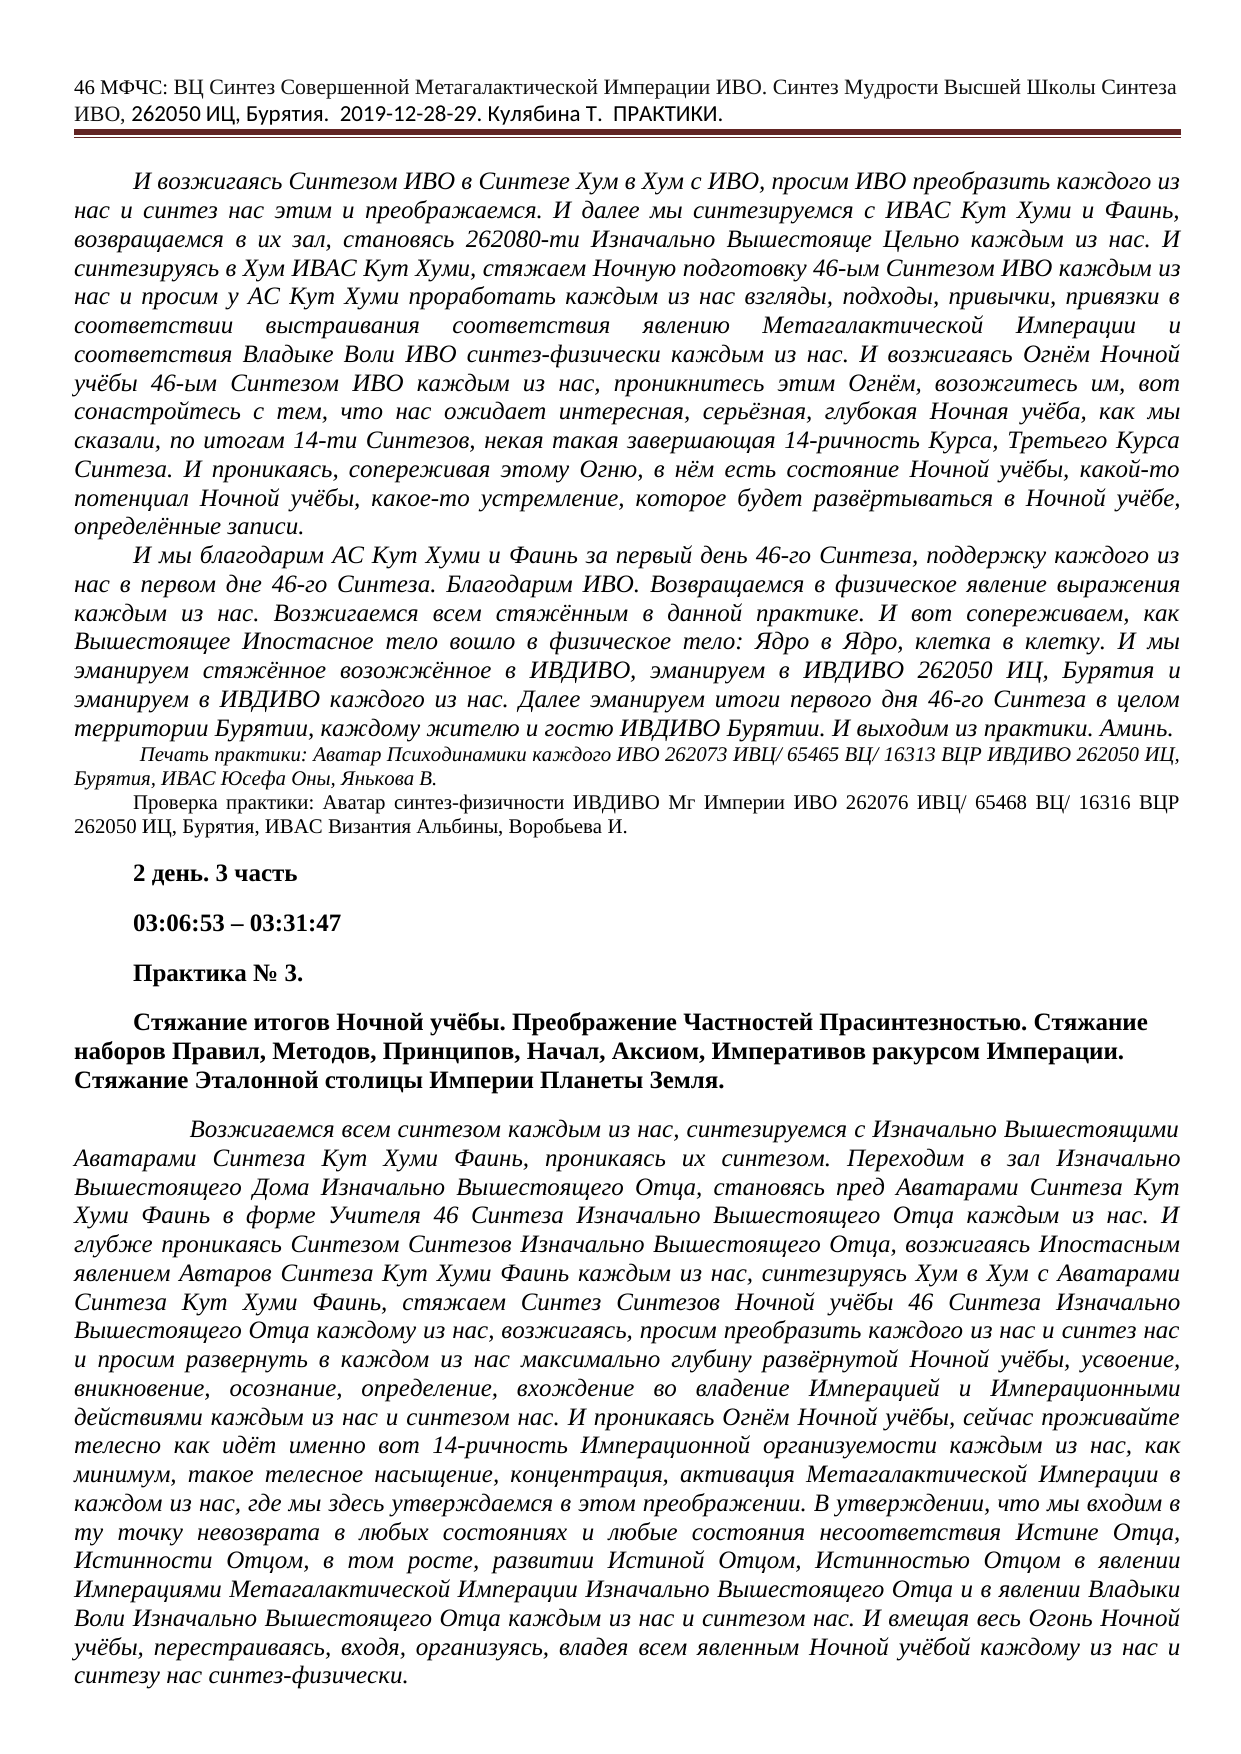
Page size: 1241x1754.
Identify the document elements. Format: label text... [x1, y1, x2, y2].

text Проверка практики: Аватар синтез-физичности ИВДИВО Мг Империи ИВО 262076 ИВЦ/ 65468 ВЦ/ 16316 ВЦР 262050 ИЦ, Бурятия, ИВАС Византия Альбины, Воробьева И. [74, 789, 1181, 838]
text Возжигаемся всем синтезом каждым из нас, синтезируемся с Изначально Вышестоящими Аватарами Синтеза Кут Хуми Фаинь, проникаясь их синтезом. Переходим в зал Изначально Вышестоящего Дома Изначально Вышестоящего Отца, становясь пред Аватарами Синтеза Кут Хуми Фаинь в форме Учителя 46 Синтеза Изначально Вышестоящего Отца каждым из нас. И глубже проникаясь Синтезом Синтезов Изначально Вышестоящего Отца, возжигаясь Ипостасным явлением Автаров Синтеза Кут Хуми Фаинь каждым из нас, синтезируясь Хум в Хум с Аватарами Синтеза Кут Хуми Фаинь, стяжаем Синтез Синтезов Ночной учёбы 46 Синтеза Изначально Вышестоящего Отца каждому из нас, возжигаясь, просим преобразить каждого из нас и синтез нас и просим развернуть в каждом из нас максимально глубину развёрнутой Ночной учёбы, усвоение, вникновение, осознание, определение, вхождение во владение Имперацией и Имперационными действиями каждым из нас и синтезом нас. И проникаясь Огнём Ночной учёбы, сейчас проживайте телесно как идёт именно вот 14-ричность Имперационной организуемости каждым из нас, как минимум, такое телесное насыщение, концентрация, активация Метагалактической Имперации в каждом из нас, где мы здесь утверждаемся в этом преображении. В утверждении, что мы входим в ту точку невозврата в любых состояниях и любые состояния несоответствия Истине Отца, Истинности Отцом, в том росте, развитии Истиной Отцом, Истинностью Отцом в явлении Имперациями Метагалактической Имперации Изначально Вышестоящего Отца и в явлении Владыки Воли Изначально Вышестоящего Отца каждым из нас и синтезом нас. И вмещая весь Огонь Ночной учёбы, перестраиваясь, входя, организуясь, владея всем явленным Ночной учёбой каждому из нас и синтезу нас синтез-физически. [74, 1114, 1181, 1689]
text И возжигаясь Синтезом ИВО в Синтезе Хум в Хум с ИВО, просим ИВО преобразить каждого из нас и синтез нас этим и преображаемся. И далее мы синтезируемся с ИВАС Кут Хуми и Фаинь, возвращаемся в их зал, становясь 262080-ти Изначально Вышестояще Цельно каждым из нас. И синтезируясь в Хум ИВАС Кут Хуми, стяжаем Ночную подготовку 46-ым Синтезом ИВО каждым из нас и просим у АС Кут Хуми проработать каждым из нас взгляды, подходы, привычки, привязки в соответствии выстраивания соответствия явлению Метагалактической Имперации и соответствия Владыке Воли ИВО синтез-физически каждым из нас. И возжигаясь Огнём Ночной учёбы 46-ым Синтезом ИВО каждым из нас, проникнитесь этим Огнём, возожгитесь им, вот сонастройтесь с тем, что нас ожидает интересная, серьёзная, глубокая Ночная учёба, как мы сказали, по итогам 14-ти Синтезов, некая такая завершающая 14-ричность Курса, Третьего Курса Синтеза. И проникаясь, сопереживая этому Огню, в нём есть состояние Ночной учёбы, какой-то потенциал Ночной учёбы, какое-то устремление, которое будет развёртываться в Ночной учёбе, определённые записи. [74, 166, 1181, 540]
text Печать практики: Аватар Психодинамики каждого ИВО 262073 ИВЦ/ 65465 ВЦ/ 16313 ВЦР ИВДИВО 262050 ИЦ, Бурятия, ИВАС Юсефа Оны, Янькова В. [74, 741, 1181, 789]
text И мы благодарим АС Кут Хуми и Фаинь за первый день 46-го Синтеза, поддержку каждого из нас в первом дне 46-го Синтеза. Благодарим ИВО. Возвращаемся в физическое явление выражения каждым из нас. Возжигаемся всем стяжённым в данной практике. И вот сопереживаем, как Вышестоящее Ипостасное тело вошло в физическое тело: Ядро в Ядро, клетка в клетку. И мы эманируем стяжённое возожжённое в ИВДИВО, эманируем в ИВДИВО 262050 ИЦ, Бурятия и эманируем в ИВДИВО каждого из нас. Далее эманируем итоги первого дня 46-го Синтеза в целом территории Бурятии, каждому жителю и гостю ИВДИВО Бурятии. И выходим из практики. Аминь. [74, 540, 1181, 741]
text Практика № 3. [74, 958, 1181, 986]
text 2 день. 3 часть [74, 858, 1181, 887]
text Стяжание итогов Ночной учёбы. Преображение Частностей Прасинтезностью. Стяжание наборов Правил, Методов, Принципов, Начал, Аксиом, Императивов ракурсом Имперации. Стяжание Эталонной столицы Империи Планеты Земля. [74, 1007, 1181, 1093]
text 03:06:53 – 03:31:47 [74, 908, 1181, 937]
